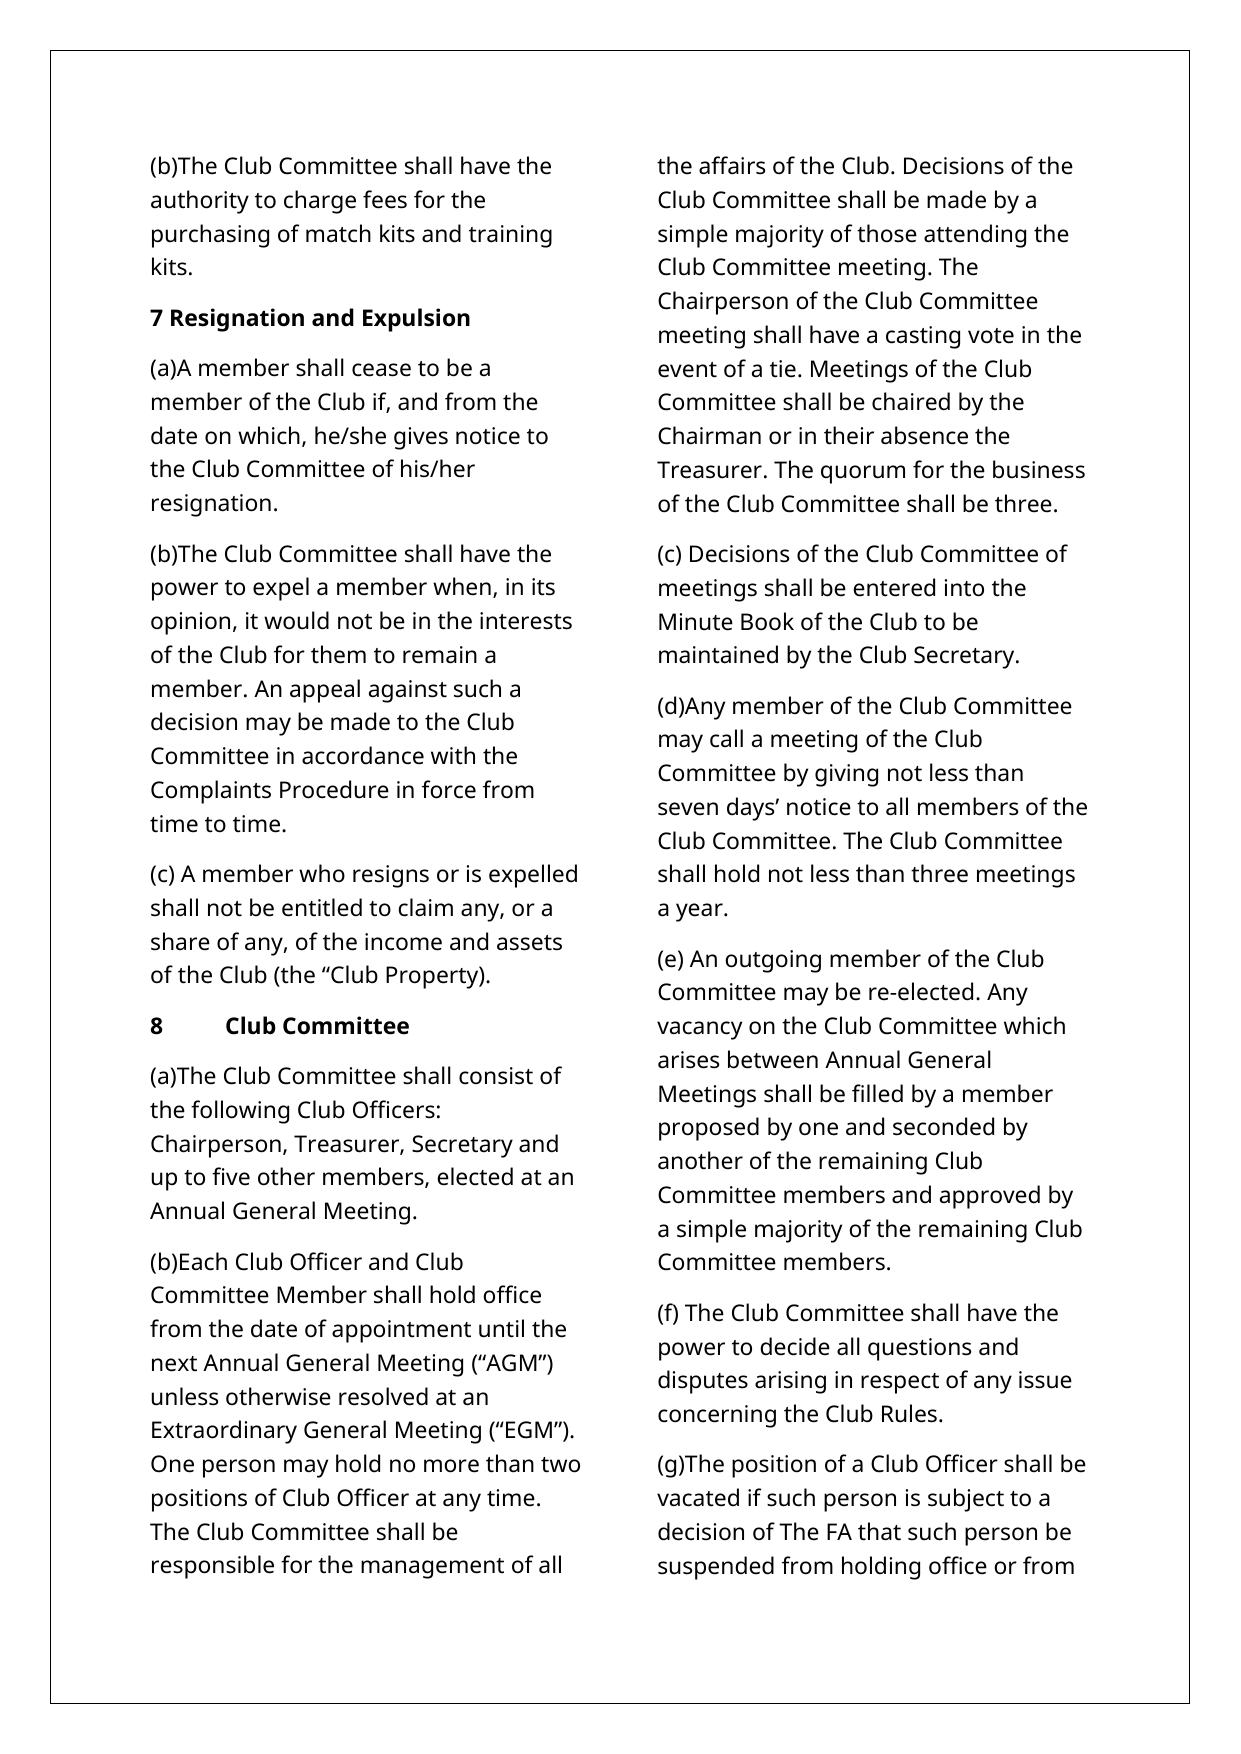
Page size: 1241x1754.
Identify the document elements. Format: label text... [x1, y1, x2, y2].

text (b)The Club Committee shall have the authority to charge fees for the purchasing of match kits and training kits. [150, 234, 583, 367]
text (b)Each Club Officer and Club Committee Member shall hold office from the date of appointment until the next Annual General Meeting (“AGM”) unless otherwise resolved at an Extraordinary General Meeting (“EGM”). One person may hold no more than two positions of Club Officer at any time. The Club Committee shall be responsible for the management of all the affairs of the Club. Decisions of the Club Committee shall be made by a simple majority of those attending the Club Committee meeting. The Chairperson of the Club Committee meeting shall have a casting vote in the event of a tie. Meetings of the Club Committee shall be chaired by the Chairman or in their absence the Treasurer. The quorum for the business of the Club Committee shall be three. [657, 150, 1090, 586]
text (c) A member who resigns or is expelled shall not be entitled to claim any, or a share of any, of the income and assets of the Club (the “Club Property). [150, 942, 583, 1074]
text (a)A member shall cease to be a member of the Club if, and from the date on which, he/she gives notice to the Club Committee of his/her resignation. [150, 436, 583, 602]
text (a)The Club Committee shall consist of the following Club Officers: Chairperson, Treasurer, Secretary and up to five other members, elected at an Annual General Meeting. [150, 1144, 583, 1310]
text (c) Decisions of the Club Committee of meetings shall be entered into the Minute Book of the Club to be maintained by the Club Secretary. [657, 605, 1090, 738]
text 7 Resignation and Expulsion [150, 386, 583, 417]
text (d)Any member of the Club Committee may call a meeting of the Club Committee by giving not less than seven days’ notice to all members of the Club Committee. The Club Committee shall hold not less than three meetings a year. [657, 757, 1090, 991]
text (f) The Club Committee shall have the power to decide all questions and disputes arising in respect of any issue concerning the Club Rules. [657, 1364, 1090, 1497]
text (b)Each Club Officer and Club Committee Member shall hold office from the date of appointment until the next Annual General Meeting (“AGM”) unless otherwise resolved at an Extraordinary General Meeting (“EGM”). One person may hold no more than two positions of Club Officer at any time. The Club Committee shall be responsible for the management of all the affairs of the Club. Decisions of the Club Committee shall be made by a simple majority of those attending the Club Committee meeting. The Chairperson of the Club Committee meeting shall have a casting vote in the event of a tie. Meetings of the Club Committee shall be chaired by the Chairman or in their absence the Treasurer. The quorum for the business of the Club Committee shall be three. [150, 1329, 583, 1597]
text 8 Club Committee [150, 1094, 583, 1125]
text (e) An outgoing member of the Club Committee may be re-elected. Any vacancy on the Club Committee which arises between Annual General Meetings shall be filled by a member proposed by one and seconded by another of the remaining Club Committee members and approved by a simple majority of the remaining Club Committee members. [657, 1010, 1090, 1345]
text (a)No annual fee will be payable by any member for membership of the club. [150, 150, 583, 215]
text (b)The Club Committee shall have the power to expel a member when, in its opinion, it would not be in the interests of the Club for them to remain a member. An appeal against such a decision may be made to the Club Committee in accordance with the Complaints Procedure in force from time to time. [150, 622, 583, 923]
